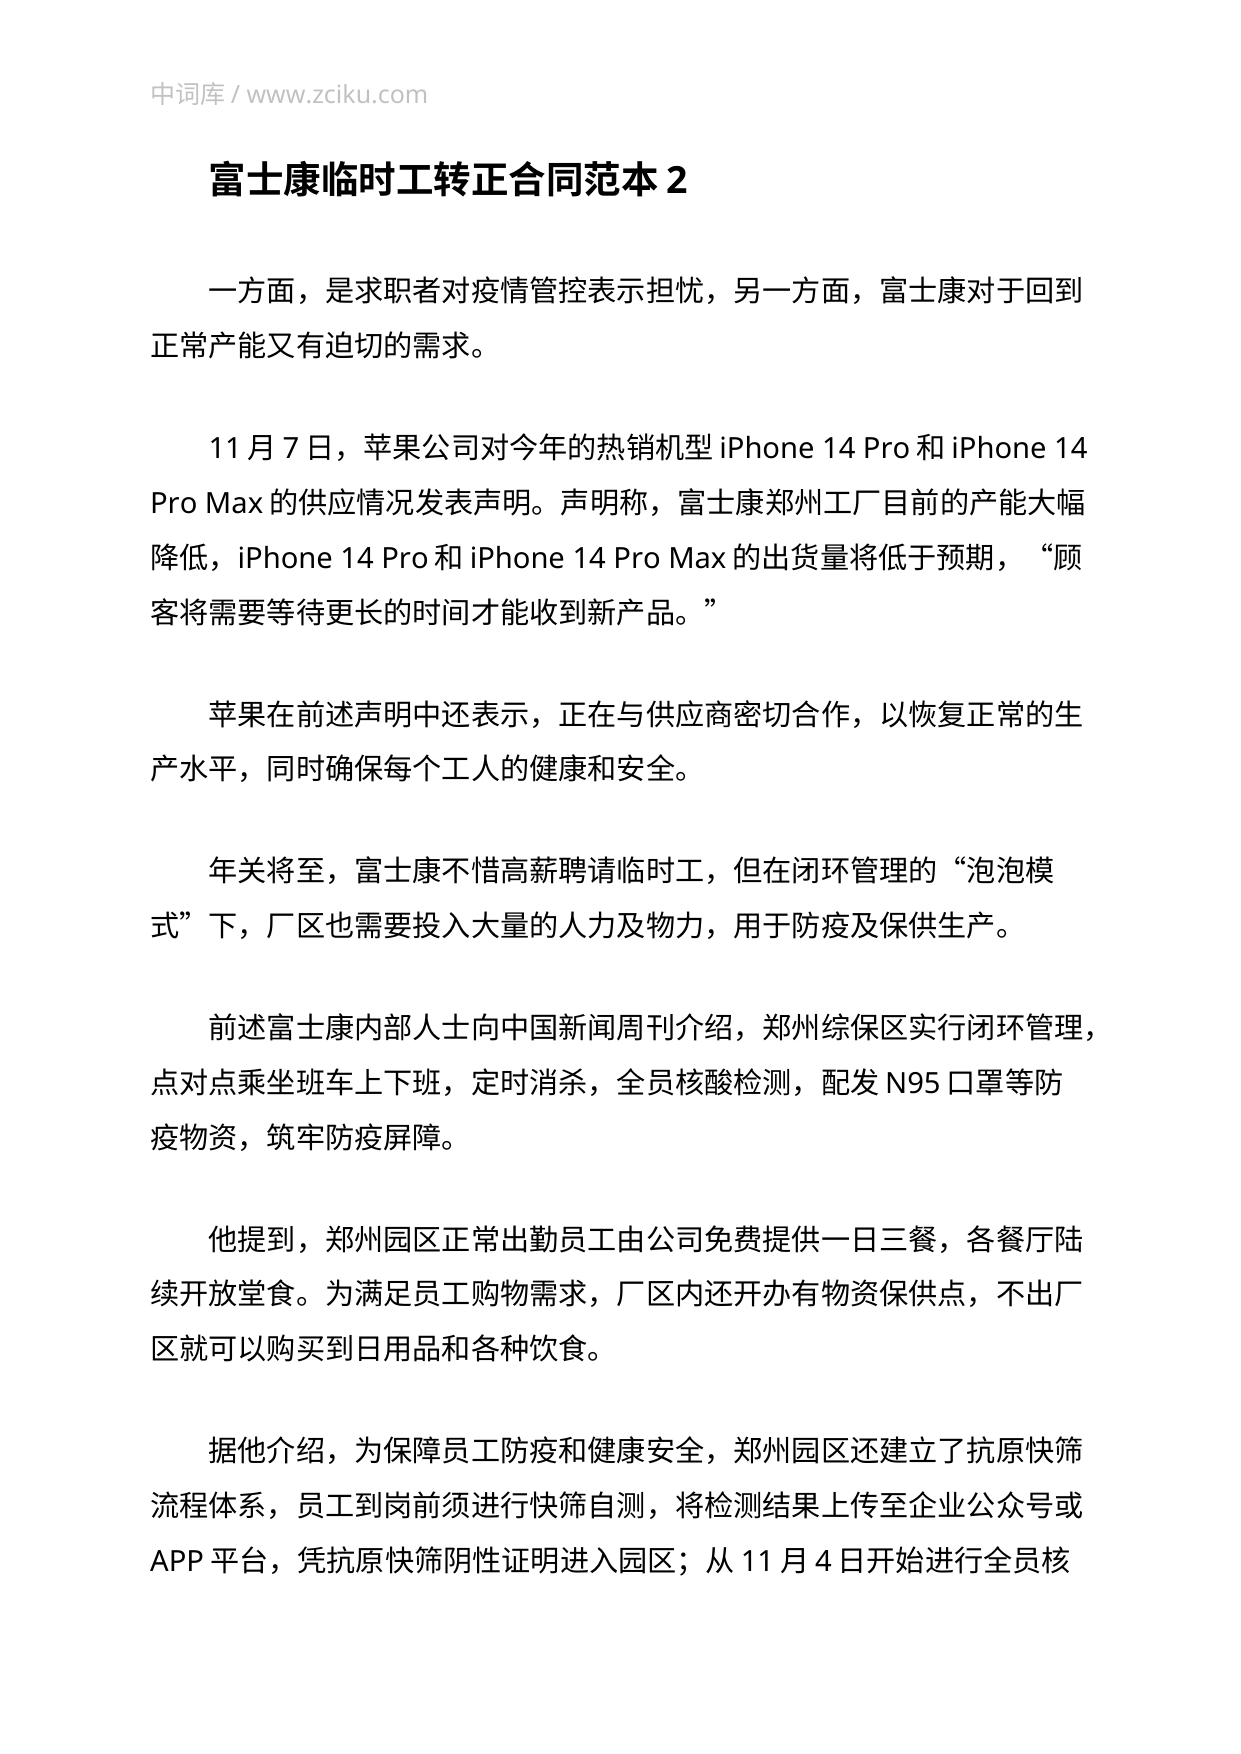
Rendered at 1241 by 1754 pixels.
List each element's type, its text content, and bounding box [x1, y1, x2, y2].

text 他提到，郑州园区正常出勤员工由公司免费提供一日三餐，各餐厅陆续开放堂食。为满足员工购物需求，厂区内还开办有物资保供点，不出厂区就可以购买到日用品和各种饮食。 [150, 1216, 1090, 1368]
text 前述富士康内部人士向中国新闻周刊介绍，郑州综保区实行闭环管理，点对点乘坐班车上下班，定时消杀，全员核酸检测，配发N95口罩等防疫物资，筑牢防疫屏障。 [150, 1004, 1090, 1157]
text 年关将至，富士康不惜高薪聘请临时工，但在闭环管理的“泡泡模式”下，厂区也需要投入大量的人力及物力，用于防疫及保供生产。 [150, 848, 1090, 945]
text 11月7日，苹果公司对今年的热销机型iPhone 14 Pro和iPhone 14 Pro Max的供应情况发表声明。声明称，富士康郑州工厂目前的产能大幅降低，iPhone 14 Pro和iPhone 14 Pro Max的出货量将低于预期，“顾客将需要等待更长的时间才能收到新产品。” [150, 424, 1090, 632]
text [150, 1428, 1090, 1580]
text 苹果在前述声明中还表示，正在与供应商密切合作，以恢复正常的生产水平，同时确保每个工人的健康和安全。 [150, 691, 1090, 788]
text 富士康临时工转正合同范本2 [150, 150, 1090, 204]
text 一方面，是求职者对疫情管控表示担忧，另一方面，富士康对于回到正常产能又有迫切的需求。 [150, 268, 1090, 365]
